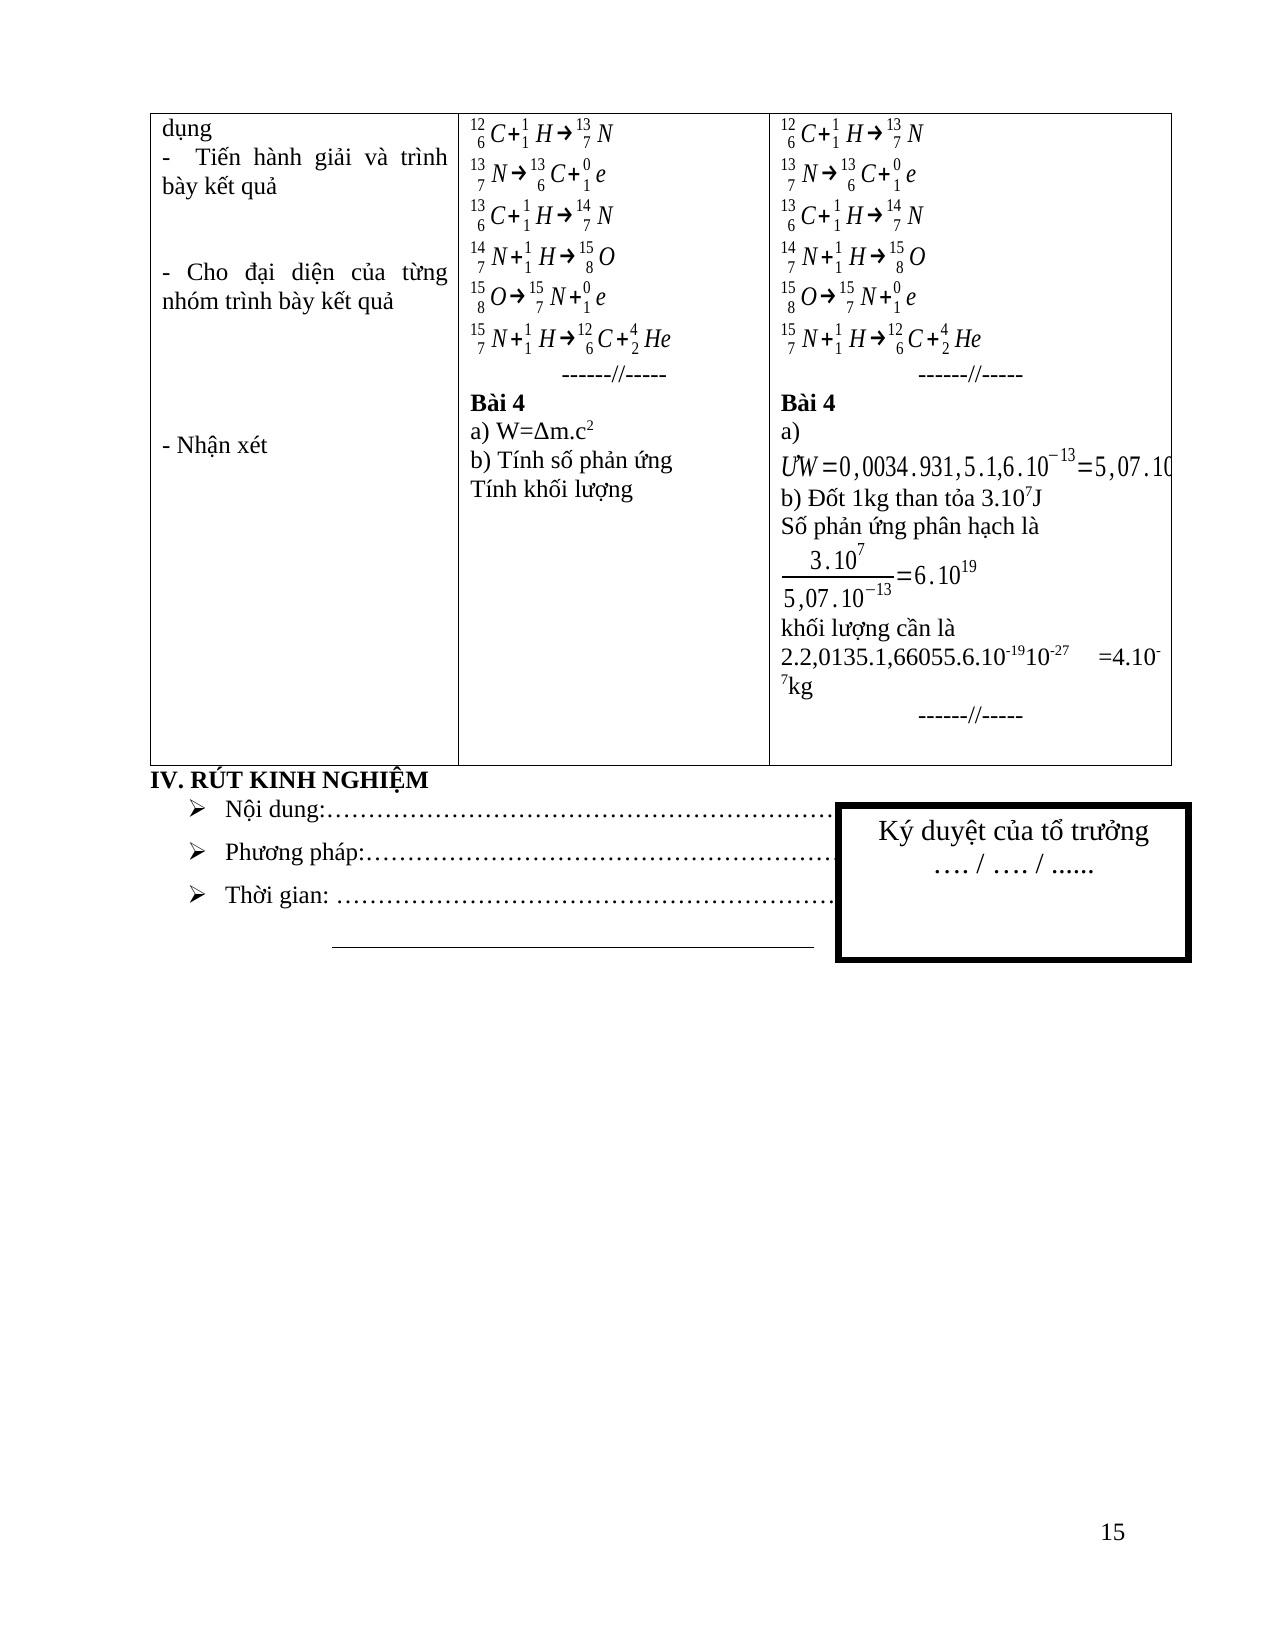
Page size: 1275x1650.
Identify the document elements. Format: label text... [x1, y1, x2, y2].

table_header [459, 114, 769, 764]
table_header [151, 114, 458, 764]
list Nội dung:…………………………………………………………………………. [187, 794, 1125, 823]
list Phương pháp:…………………………………………………………………….. [187, 837, 835, 866]
text IV. RÚT KINH NGHIỆM [150, 766, 1125, 794]
list Thời gian: ………………………………………………………………………… [187, 881, 835, 909]
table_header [770, 114, 1171, 764]
